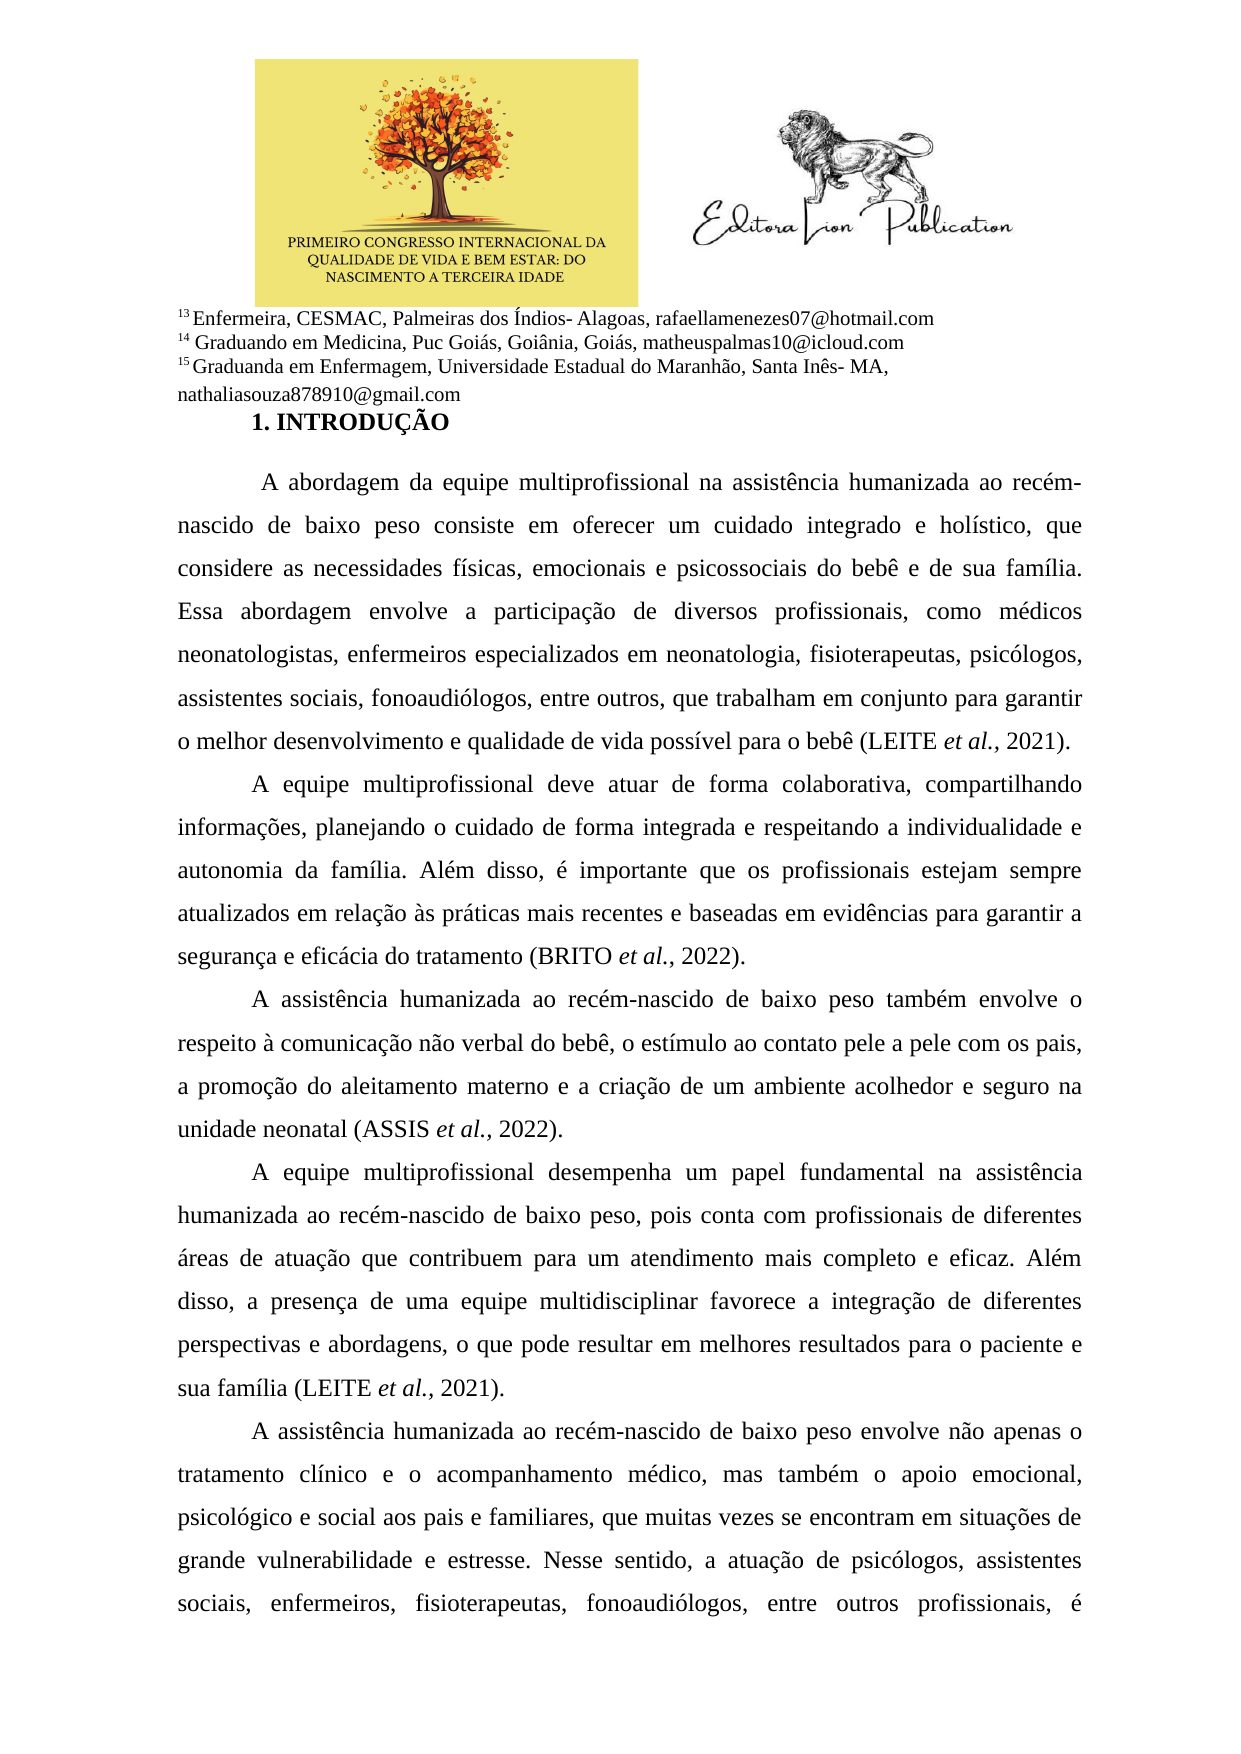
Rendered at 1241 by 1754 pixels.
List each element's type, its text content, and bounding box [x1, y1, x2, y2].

text A equipe multiprofissional deve atuar de forma colaborativa, compartilhando informações, planejando o cuidado de forma integrada e respeitando a individualidade e autonomia da família. Além disso, é importante que os profissionais estejam sempre atualizados em relação às práticas mais recentes e baseadas em evidências para garantir a segurança e eficácia do tratamento (BRITO et al., 2022). [177, 769, 1083, 970]
text A abordagem da equipe multiprofissional na assistência humanizada ao recém-nascido de baixo peso consiste em oferecer um cuidado integrado e holístico, que considere as necessidades físicas, emocionais e psicossociais do bebê e de sua família. Essa abordagem envolve a participação de diversos profissionais, como médicos neonatologistas, enfermeiros especializados em neonatologia, fisioterapeutas, psicólogos, assistentes sociais, fonoaudiólogos, entre outros, que trabalham em conjunto para garantir o melhor desenvolvimento e qualidade de vida possível para o bebê (LEITE et al., 2021). [177, 467, 1083, 754]
text A assistência humanizada ao recém-nascido de baixo peso também envolve o respeito à comunicação não verbal do bebê, o estímulo ao contato pele a pele com os pais, a promoção do aleitamento materno e a criação de um ambiente acolhedor e seguro na unidade neonatal (ASSIS et al., 2022). [177, 984, 1083, 1143]
text 13 Enfermeira, CESMAC, Palmeiras dos Índios- Alagoas, rafaellamenezes07@hotmail.com [177, 177, 1122, 330]
picture [670, 108, 1034, 177]
text A equipe multiprofissional desempenha um papel fundamental na assistência humanizada ao recém-nascido de baixo peso, pois conta com profissionais de diferentes áreas de atuação que contribuem para um atendimento mais completo e eficaz. Além disso, a presença de uma equipe multidisciplinar favorece a integração de diferentes perspectivas e abordagens, o que pode resultar em melhores resultados para o paciente e sua família (LEITE et al., 2021). [177, 1157, 1083, 1401]
picture [254, 59, 639, 177]
text 15 Graduanda em Enfermagem, Universidade Estadual do Maranhão, Santa Inês- MA, nathaliasouza878910@gmail.com [177, 354, 1122, 407]
text 1. INTRODUÇÃO [177, 407, 1063, 436]
text 14 Graduando em Medicina, Puc Goiás, Goiânia, Goiás, matheuspalmas10@icloud.com [177, 330, 1122, 354]
